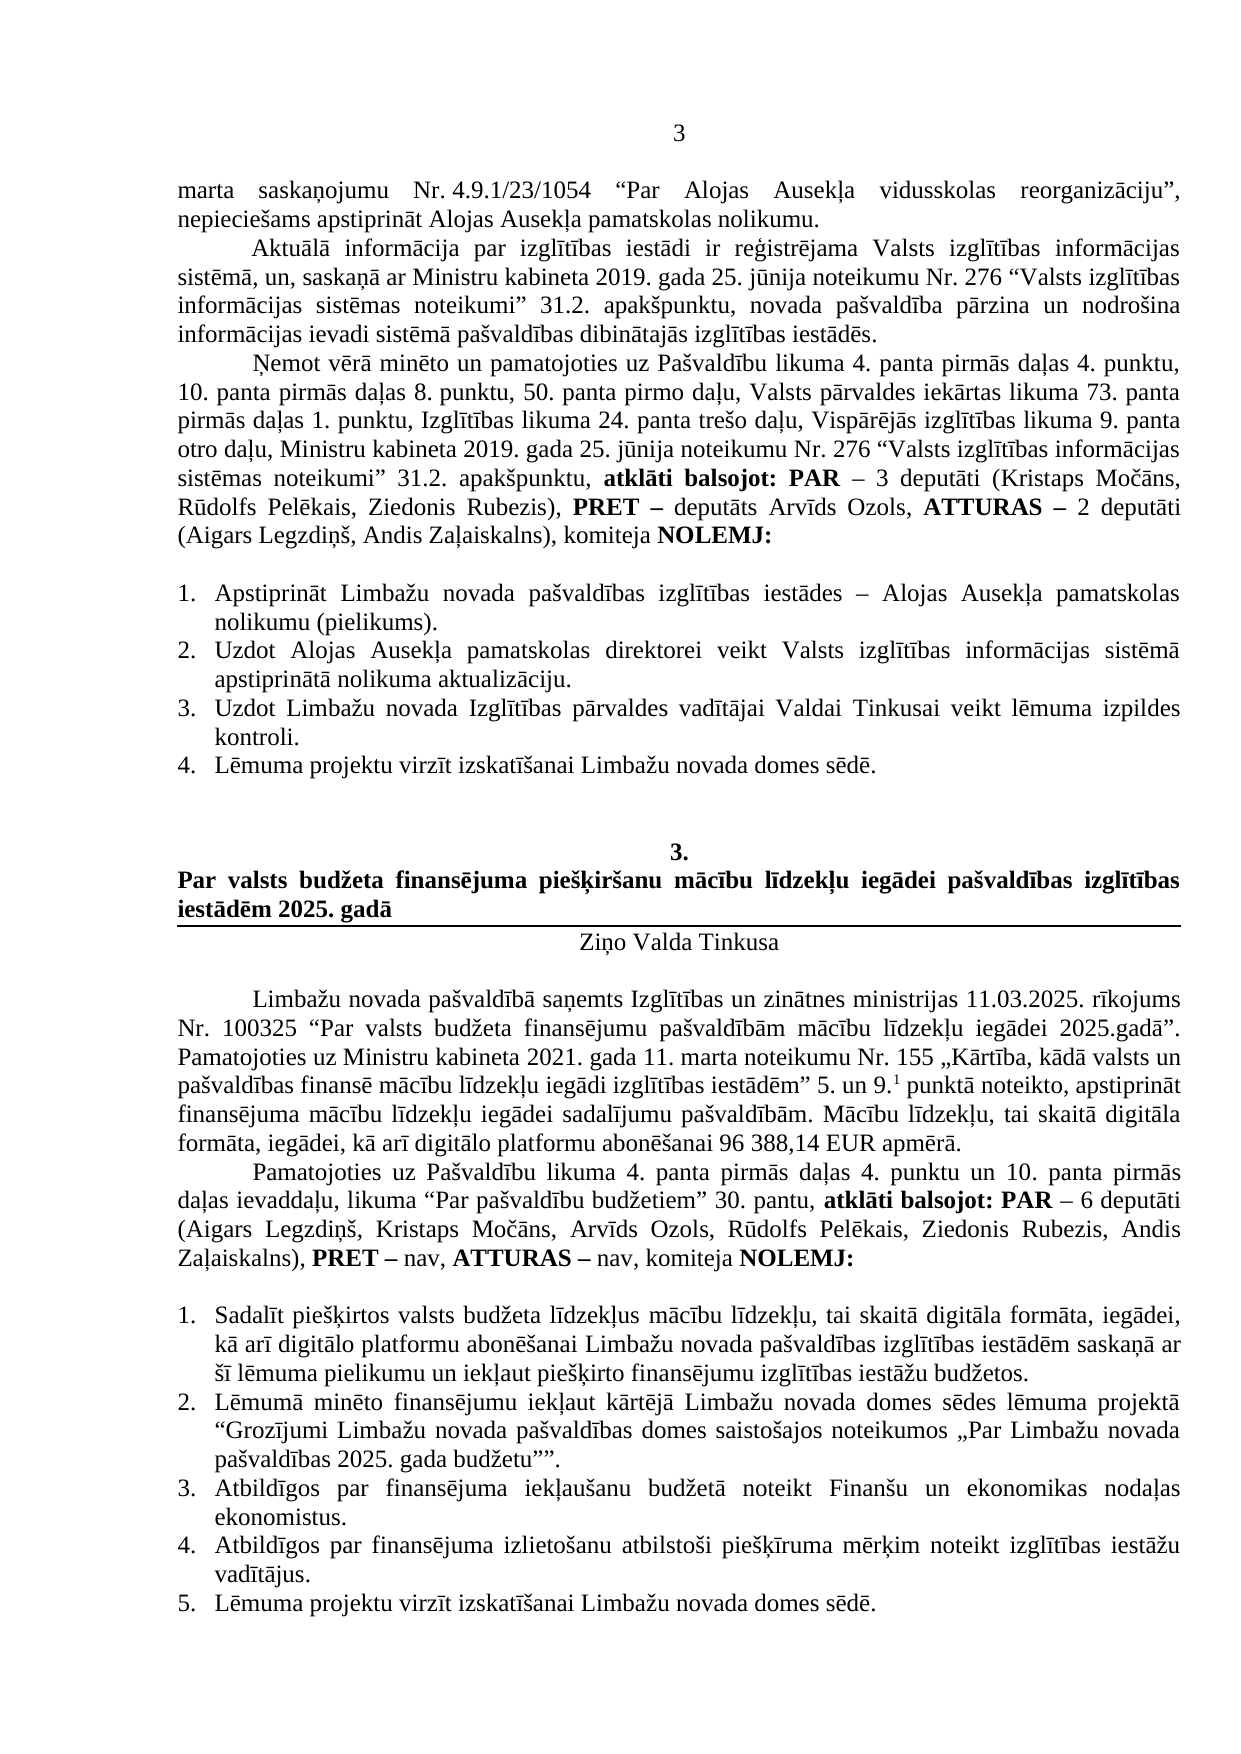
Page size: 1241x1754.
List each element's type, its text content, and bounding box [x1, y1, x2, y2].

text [177, 176, 1181, 233]
text Ziņo Valda Tinkusa [177, 927, 1181, 956]
list Uzdot Limbažu novada Izglītības pārvaldes vadītājai Valdai Tinkusai veikt lēmuma izpildes kontroli. [177, 693, 1181, 751]
list Uzdot Alojas Ausekļa pamatskolas direktorei veikt Valsts izglītības informācijas sistēmā apstiprinātā nolikuma aktualizāciju. [177, 636, 1181, 693]
text Pamatojoties uz Pašvaldību likuma 4. panta pirmās daļas 4. punktu un 10. panta pirmās daļas ievaddaļu, likuma “Par pašvaldību budžetiem” 30. pantu, atklāti balsojot: PAR – 6 deputāti (Aigars Legzdiņš, Kristaps Močāns, Arvīds Ozols, Rūdolfs Pelēkais, Ziedonis Rubezis, Andis Zaļaiskalns), PRET – nav, ATTURAS – nav, komiteja NOLEMJ: [177, 1157, 1181, 1272]
list Lēmuma projektu virzīt izskatīšanai Limbažu novada domes sēdē. [177, 1588, 1181, 1617]
list Atbildīgos par finansējuma izlietošanu atbilstoši piešķīruma mērķim noteikt izglītības iestāžu vadītājus. [177, 1531, 1181, 1588]
text 3. [177, 837, 1181, 866]
list Lēmumā minēto finansējumu iekļaut kārtējā Limbažu novada domes sēdes lēmuma projektā “Grozījumi Limbažu novada pašvaldības domes saistošajos noteikumos „Par Limbažu novada pašvaldības 2025. gada budžetu””. [177, 1387, 1181, 1473]
text Aktuālā informācija par izglītības iestādi ir reģistrējama Valsts izglītības informācijas sistēmā, un, saskaņā ar Ministru kabineta 2019. gada 25. jūnija noteikumu Nr. 276 “Valsts izglītības informācijas sistēmas noteikumi” 31.2. apakšpunktu, novada pašvaldība pārzina un nodrošina informācijas ievadi sistēmā pašvaldības dibinātajās izglītības iestādēs. [177, 233, 1181, 348]
text Par valsts budžeta finansējuma piešķiršanu mācību līdzekļu iegādei pašvaldības izglītības iestādēm 2025. gadā [177, 866, 1181, 925]
text Limbažu novada pašvaldībā saņemts Izglītības un zinātnes ministrijas 11.03.2025. rīkojums Nr. 100325 “Par valsts budžeta finansējumu pašvaldībām mācību līdzekļu iegādei 2025.gadā”. Pamatojoties uz Ministru kabineta 2021. gada 11. marta noteikumu Nr. 155 „Kārtība, kādā valsts un pašvaldības finansē mācību līdzekļu iegādi izglītības iestādēm” 5. un 9.1 punktā noteikto, apstiprināt finansējuma mācību līdzekļu iegādei sadalījumu pašvaldībām. Mācību līdzekļu, tai skaitā digitāla formāta, iegādei, kā arī digitālo platformu abonēšanai 96 388,14 EUR apmērā. [177, 984, 1181, 1157]
list Apstiprināt Limbažu novada pašvaldības izglītības iestādes – Alojas Ausekļa pamatskolas nolikumu (pielikums). [177, 578, 1181, 636]
list Lēmuma projektu virzīt izskatīšanai Limbažu novada domes sēdē. [177, 751, 1181, 779]
list Sadalīt piešķirtos valsts budžeta līdzekļus mācību līdzekļu, tai skaitā digitāla formāta, iegādei, kā arī digitālo platformu abonēšanai Limbažu novada pašvaldības izglītības iestādēm saskaņā ar šī lēmuma pielikumu un iekļaut piešķirto finansējumu izglītības iestāžu budžetos. [177, 1301, 1181, 1387]
text Ņemot vērā minēto un pamatojoties uz Pašvaldību likuma 4. panta pirmās daļas 4. punktu, 10. panta pirmās daļas 8. punktu, 50. panta pirmo daļu, Valsts pārvaldes iekārtas likuma 73. panta pirmās daļas 1. punktu, Izglītības likuma 24. panta trešo daļu, Vispārējās izglītības likuma 9. panta otro daļu, Ministru kabineta 2019. gada 25. jūnija noteikumu Nr. 276 “Valsts izglītības informācijas sistēmas noteikumi” 31.2. apakšpunktu, atklāti balsojot: PAR – 3 deputāti (Kristaps Močāns, Rūdolfs Pelēkais, Ziedonis Rubezis), PRET – deputāts Arvīds Ozols, ATTURAS – 2 deputāti (Aigars Legzdiņš, Andis Zaļaiskalns), komiteja NOLEMJ: [177, 348, 1181, 549]
list Atbildīgos par finansējuma iekļaušanu budžetā noteikt Finanšu un ekonomikas nodaļas ekonomistus. [177, 1473, 1181, 1531]
